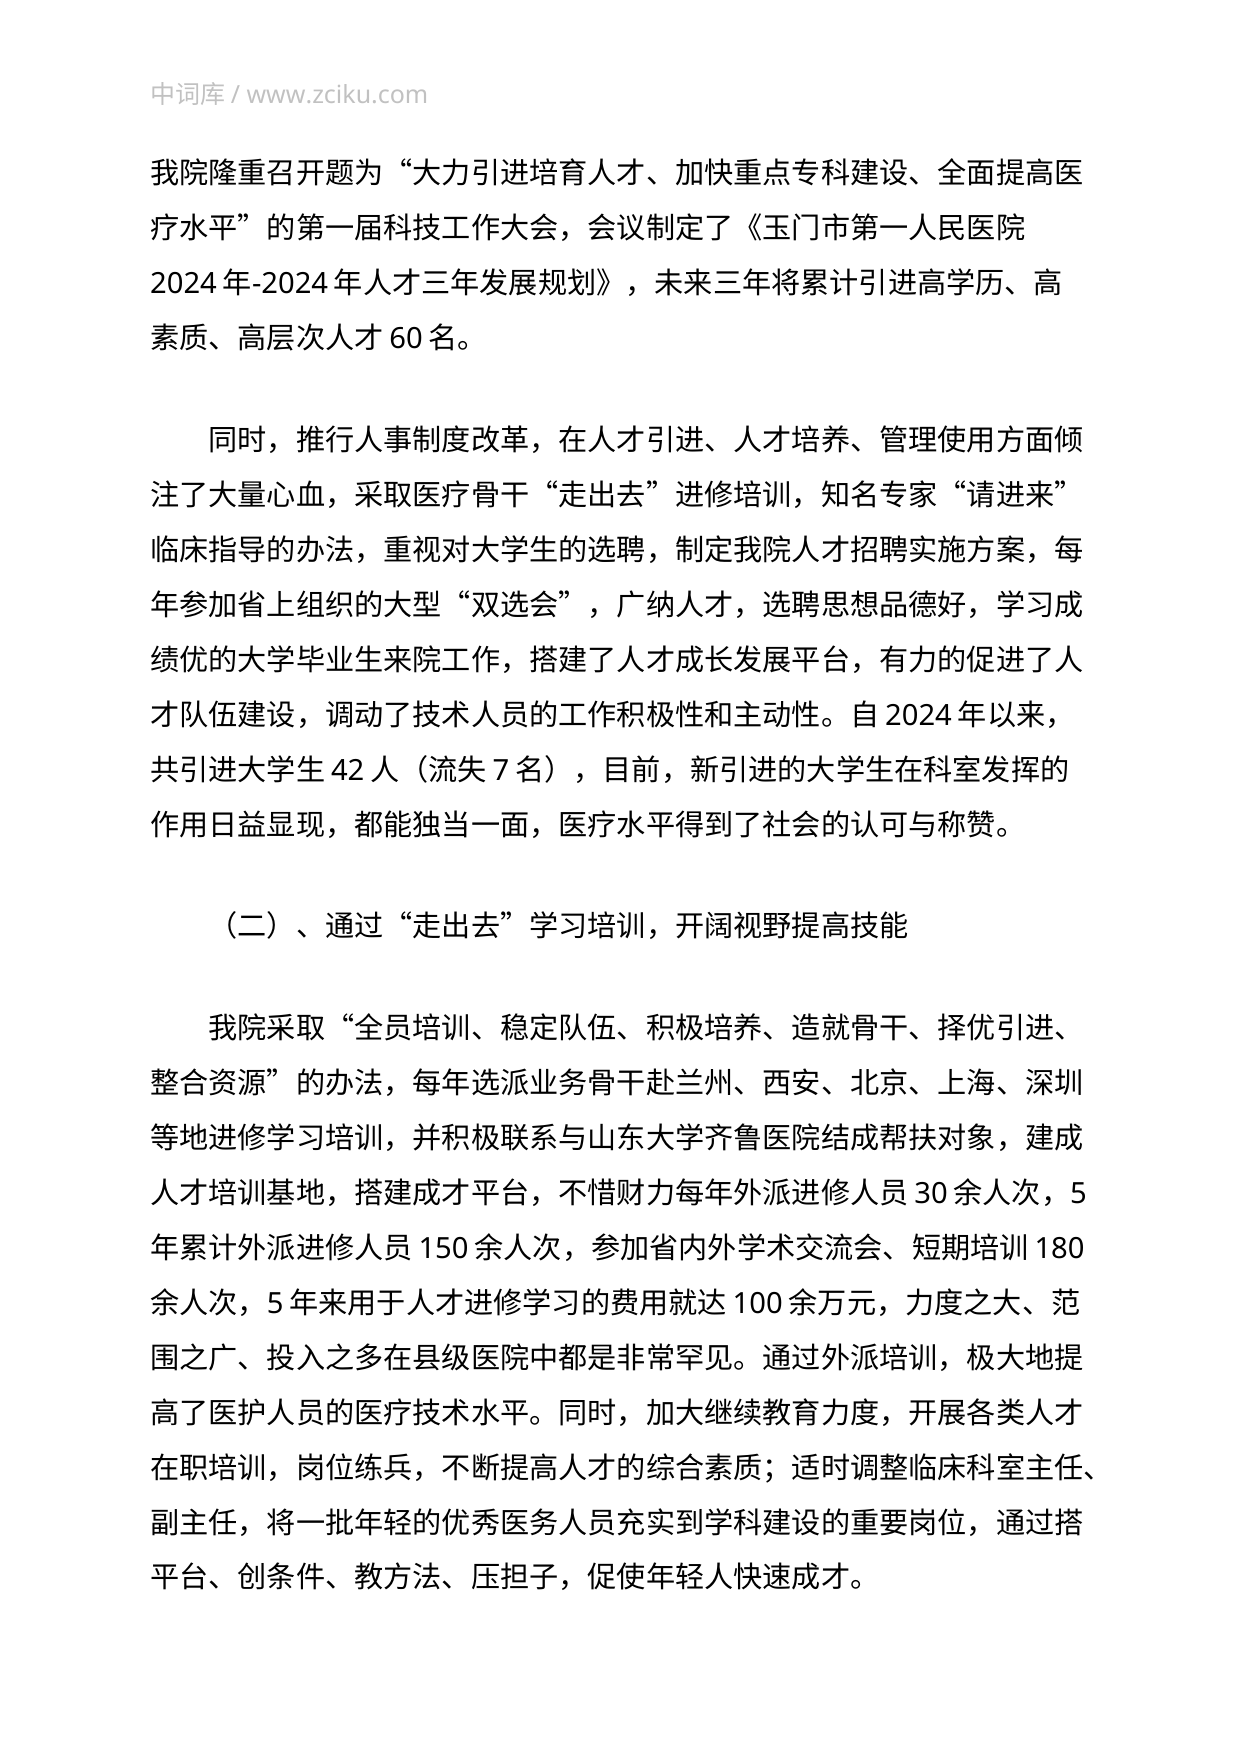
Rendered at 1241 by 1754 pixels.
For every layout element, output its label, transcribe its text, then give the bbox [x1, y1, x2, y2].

text （二）、通过“走出去”学习培训，开阔视野提高技能 [150, 903, 1090, 945]
text 同时，推行人事制度改革，在人才引进、人才培养、管理使用方面倾注了大量心血，采取医疗骨干“走出去”进修培训，知名专家“请进来”临床指导的办法，重视对大学生的选聘，制定我院人才招聘实施方案，每年参加省上组织的大型“双选会”，广纳人才，选聘思想品德好，学习成绩优的大学毕业生来院工作，搭建了人才成长发展平台，有力的促进了人才队伍建设，调动了技术人员的工作积极性和主动性。自2024年以来，共引进大学生42人（流失7名），目前，新引进的大学生在科室发挥的作用日益显现，都能独当一面，医疗水平得到了社会的认可与称赞。 [150, 417, 1090, 843]
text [150, 150, 1090, 357]
text 我院采取“全员培训、稳定队伍、积极培养、造就骨干、择优引进、整合资源”的办法，每年选派业务骨干赴兰州、西安、北京、上海、深圳等地进修学习培训，并积极联系与山东大学齐鲁医院结成帮扶对象，建成人才培训基地，搭建成才平台，不惜财力每年外派进修人员30余人次，5年累计外派进修人员150余人次，参加省内外学术交流会、短期培训180余人次，5年来用于人才进修学习的费用就达100余万元，力度之大、范围之广、投入之多在县级医院中都是非常罕见。通过外派培训，极大地提高了医护人员的医疗技术水平。同时，加大继续教育力度，开展各类人才在职培训，岗位练兵，不断提高人才的综合素质；适时调整临床科室主任、副主任，将一批年轻的优秀医务人员充实到学科建设的重要岗位，通过搭平台、创条件、教方法、压担子，促使年轻人快速成才。 [150, 1005, 1090, 1596]
